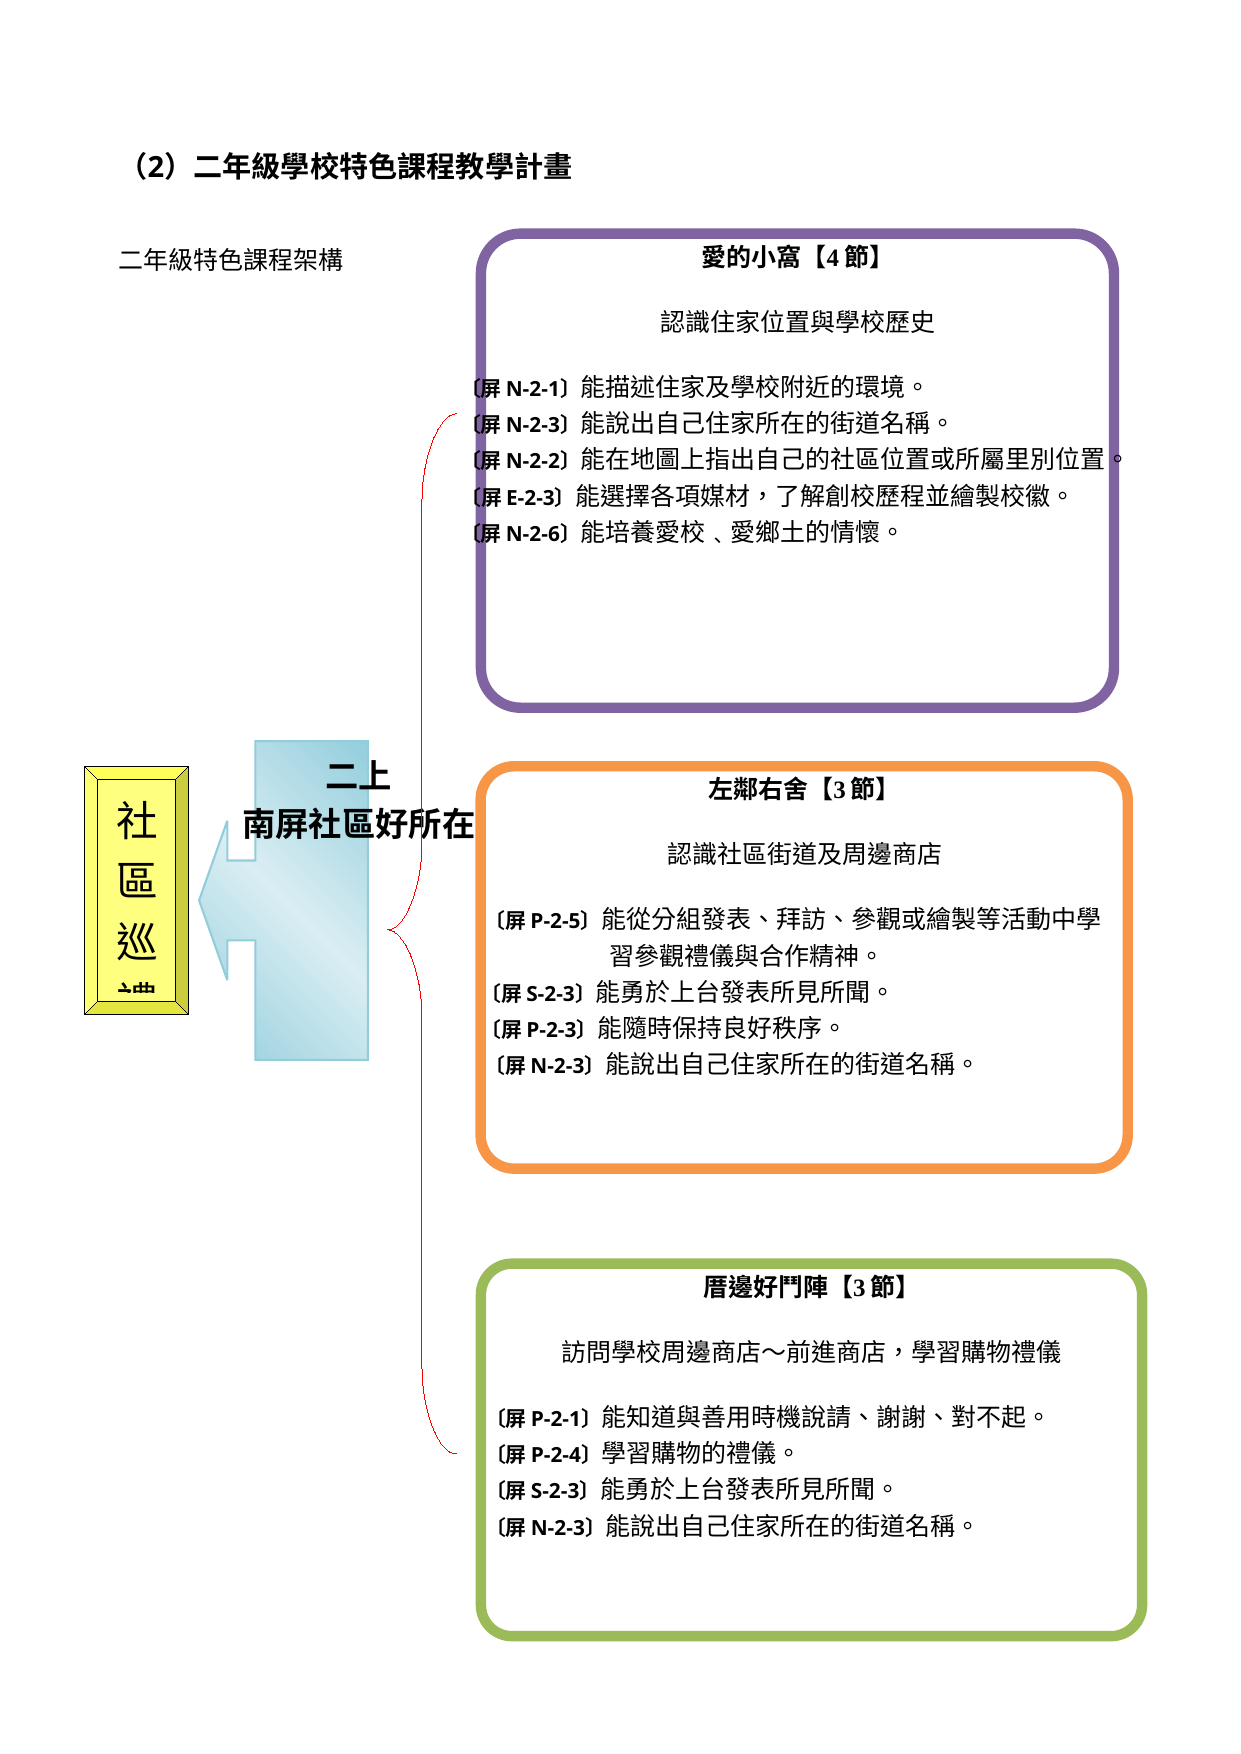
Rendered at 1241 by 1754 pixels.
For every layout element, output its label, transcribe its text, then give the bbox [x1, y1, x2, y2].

text 二年級特色課程架構 [118, 239, 490, 277]
subtitle （2）二年級學校特色課程教學計畫 [118, 127, 1122, 202]
